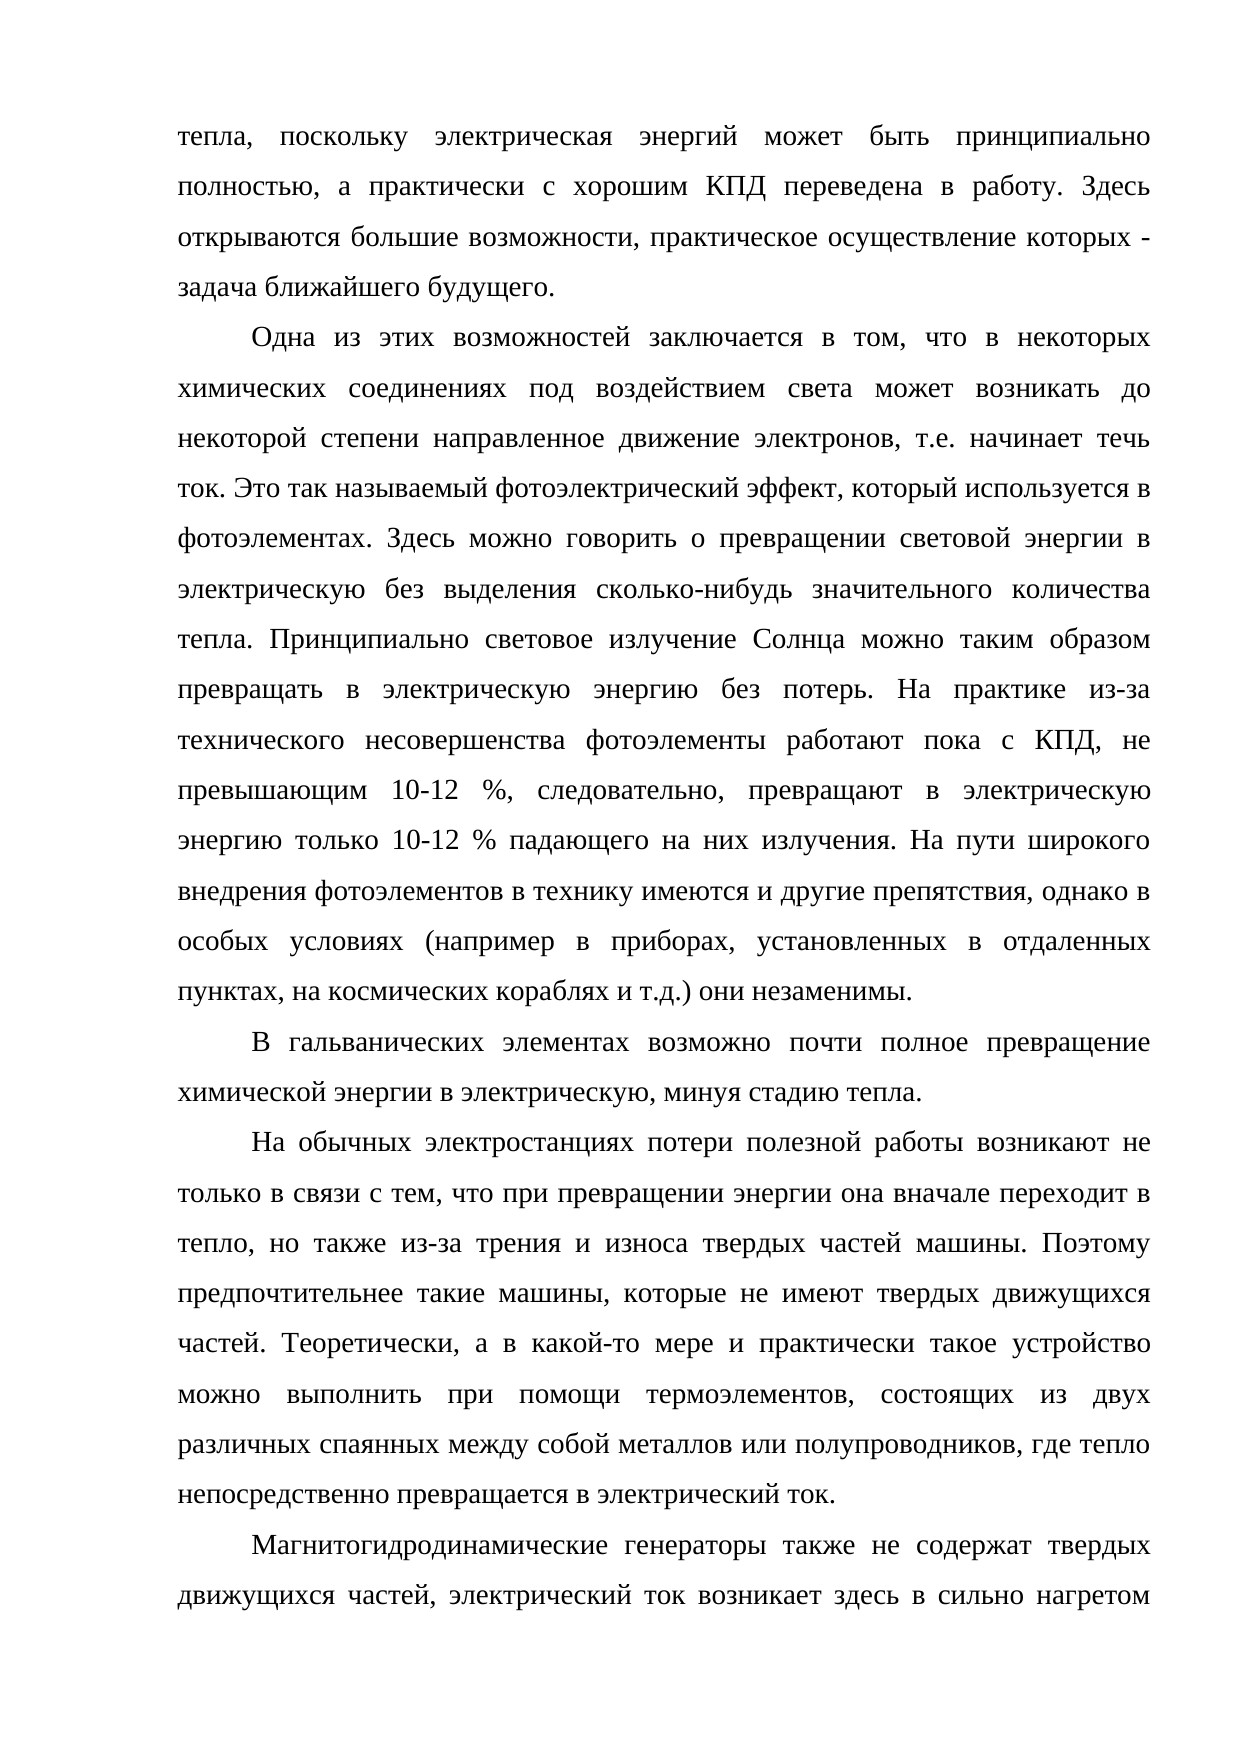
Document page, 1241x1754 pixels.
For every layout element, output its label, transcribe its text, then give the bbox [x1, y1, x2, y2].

text В гальванических элементах возможно почти полное превращение химической энергии в электрическую, минуя стадию тепла. [177, 1024, 1152, 1108]
text Одна из этих возможностей заключается в том, что в некоторых химических соединениях под воздействием света может возникать до некоторой степени направленное движение электронов, т.е. начинает течь ток. Это так называемый фотоэлектрический эффект, который используется в фотоэлементах. Здесь можно говорить о превращении световой энергии в электрическую без выделения сколько-нибудь значительного количества тепла. Принципиально световое излучение Солнца можно таким образом превращать в электрическую энергию без потерь. На практике из-за технического несовершенства фотоэлементы работают пока с КПД, не превышающим 10-12 %, следовательно, превращают в электрическую энергию только 10-12 % падающего на них излучения. На пути широкого внедрения фотоэлементов в технику имеются и другие препятствия, однако в особых условиях (например в приборах, установленных в отдаленных пунктах, на космических кораблях и т.д.) они незаменимы. [177, 319, 1152, 1007]
text На обычных электростанциях потери полезной работы возникают не только в связи с тем, что при превращении энергии она вначале переходит в тепло, но также из-за трения и износа твердых частей машины. Поэтому предпочтительнее такие машины, которые не имеют твердых движущихся частей. Теоретически, а в какой-то мере и практически такое устройство можно выполнить при помощи термоэлементов, состоящих из двух различных спаянных между собой металлов или полупроводников, где тепло непосредственно превращается в электрический ток. [177, 1124, 1152, 1510]
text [177, 118, 1152, 303]
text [177, 1527, 1152, 1611]
